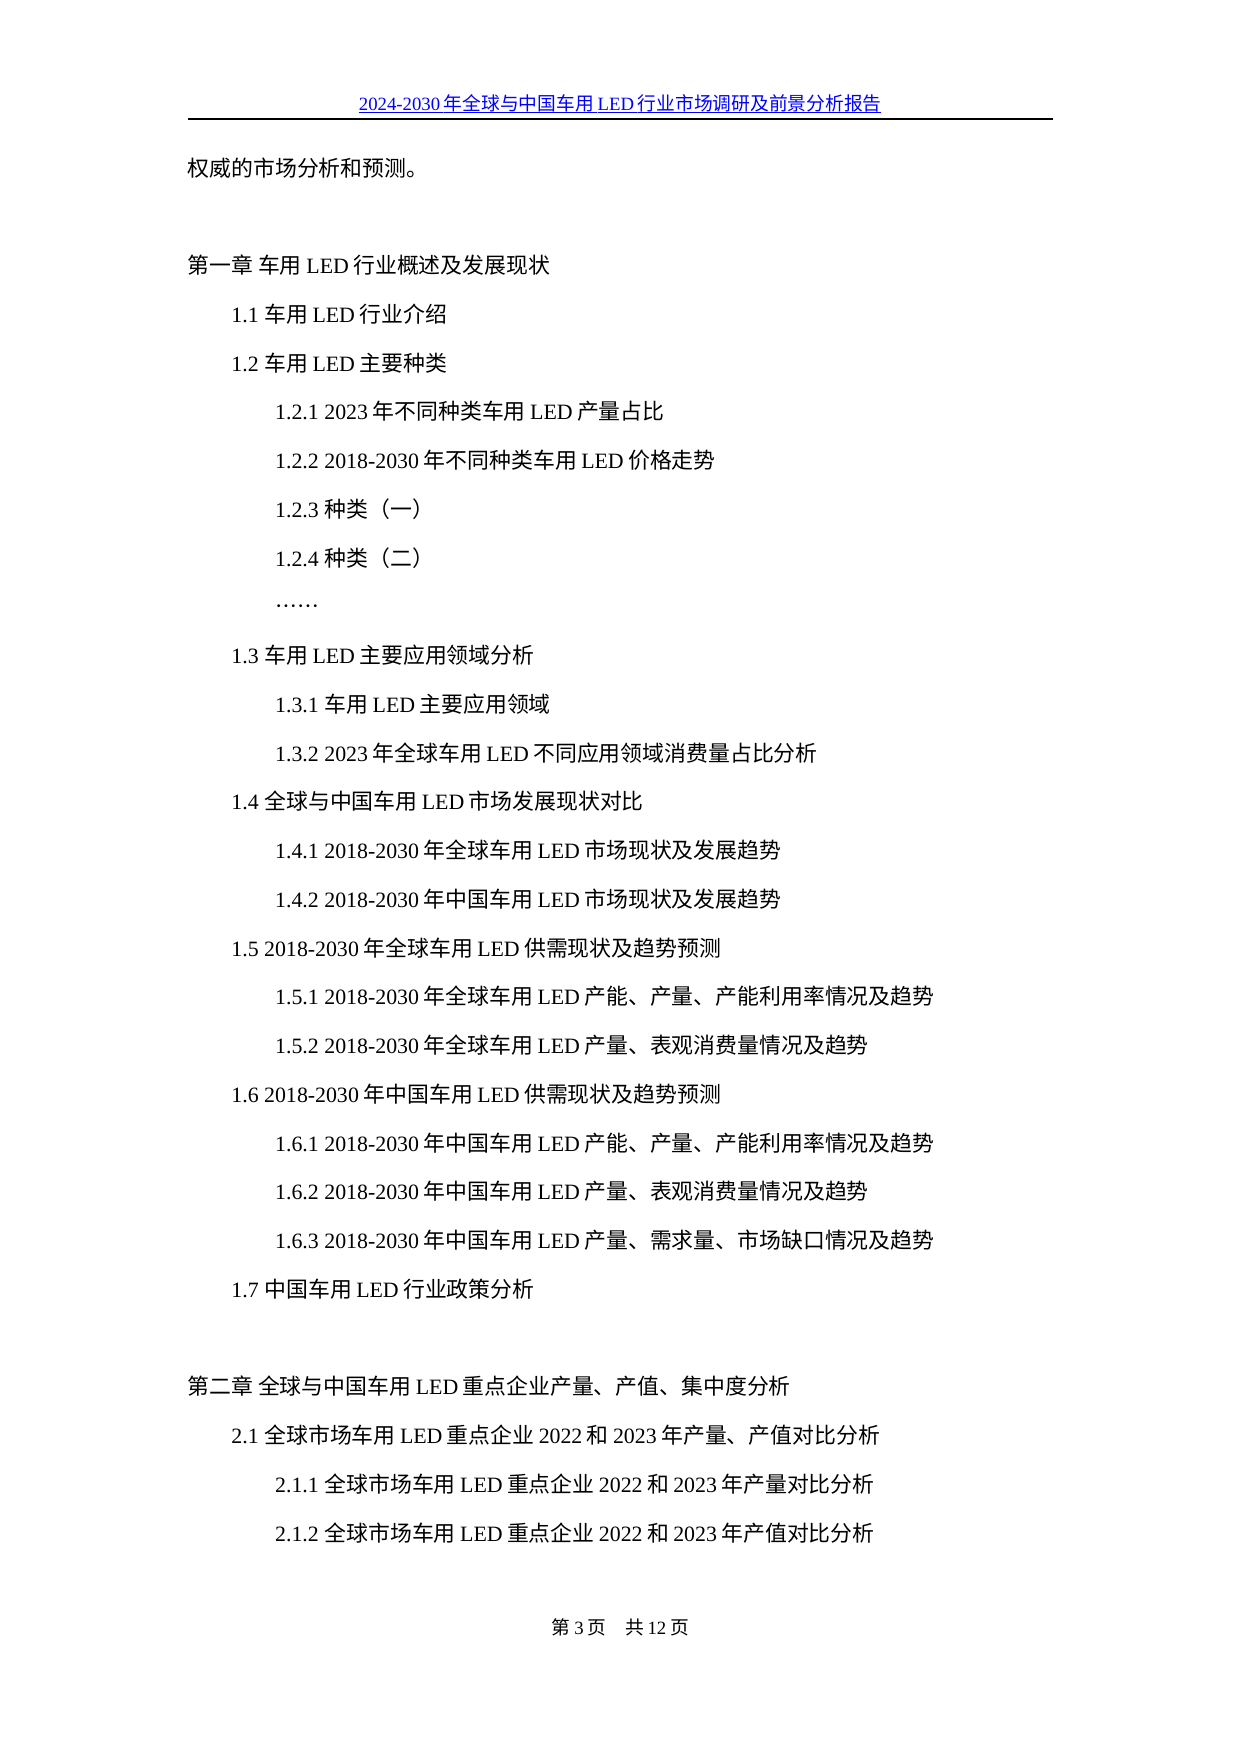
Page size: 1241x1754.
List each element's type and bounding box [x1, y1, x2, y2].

text [187, 150, 1053, 1548]
